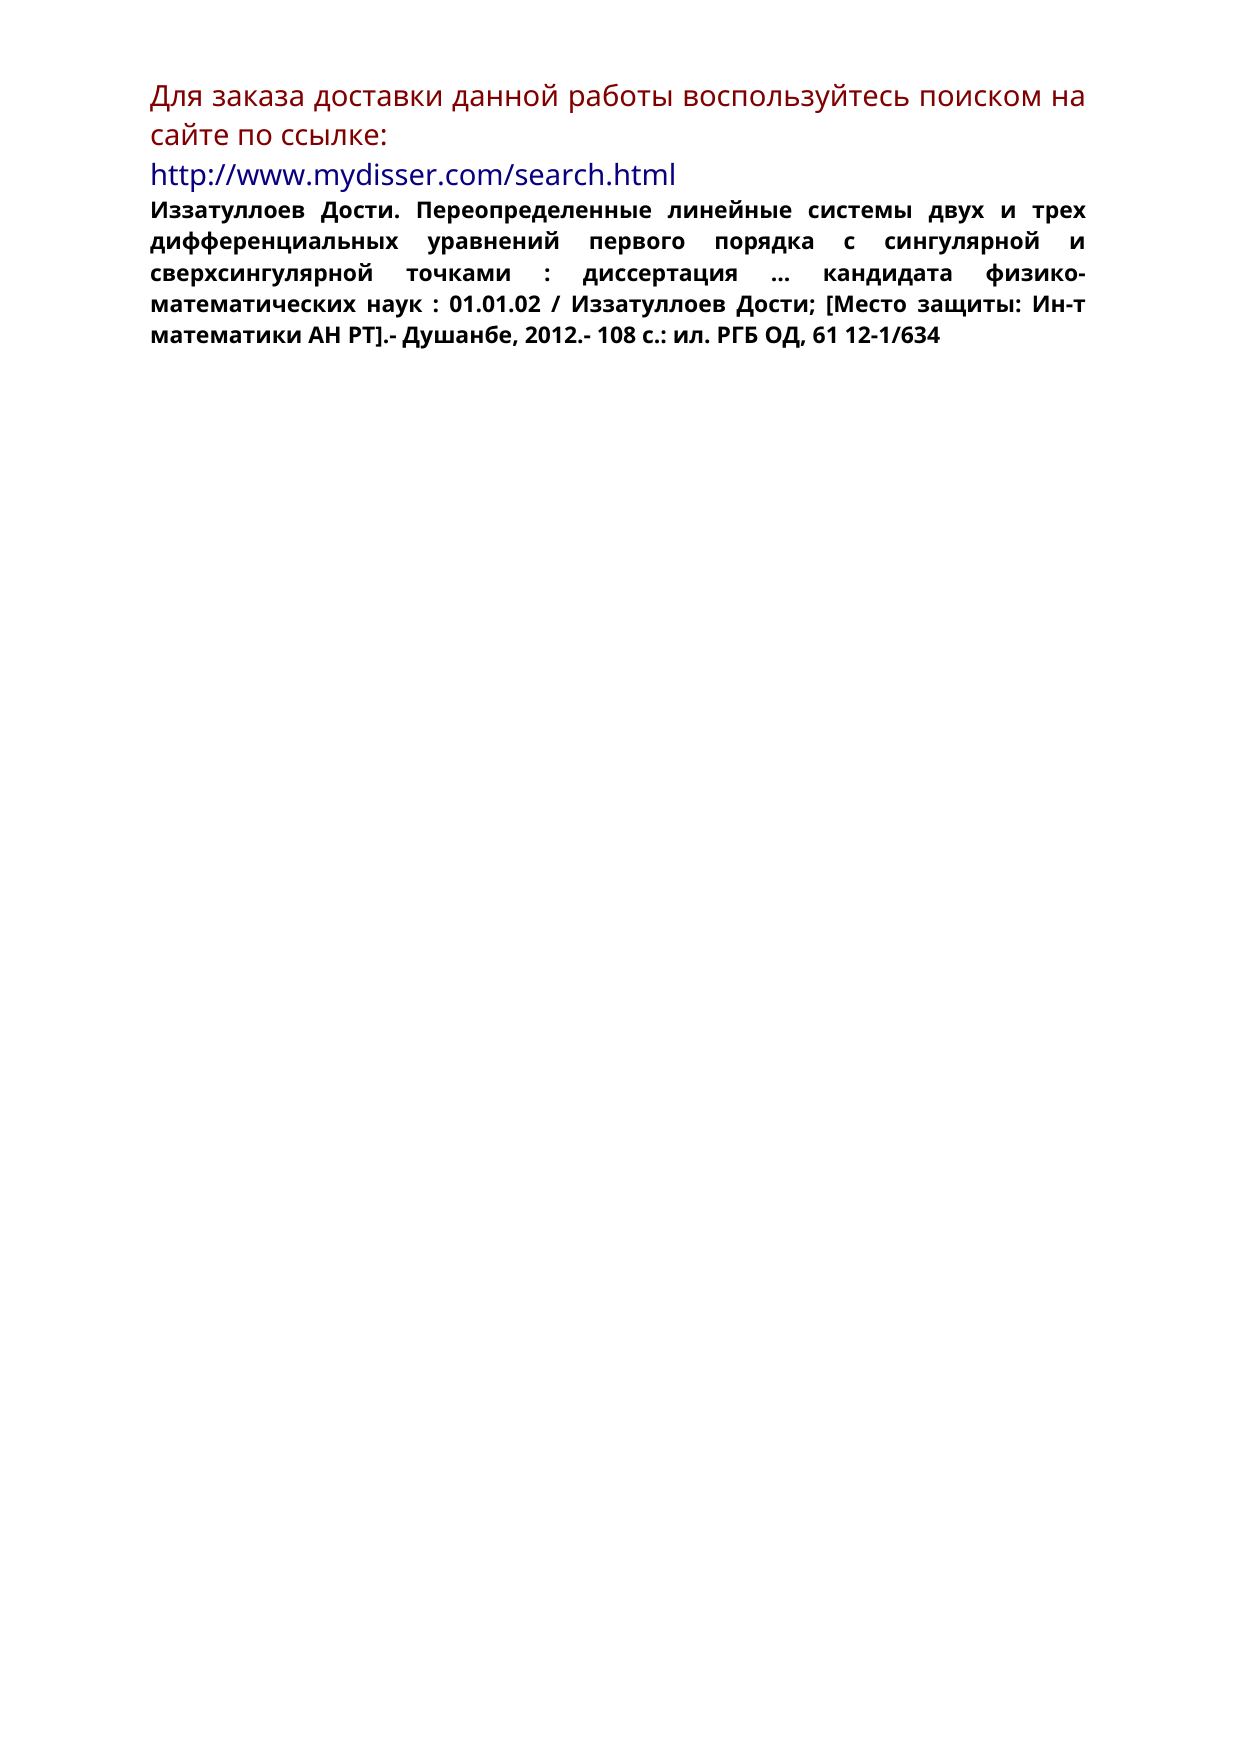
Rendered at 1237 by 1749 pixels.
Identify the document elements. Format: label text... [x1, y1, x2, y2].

text Иззатуллоев Дости. Переопределенные линейные системы двух и трех дифференциальных уравнений первого порядка с сингулярной и сверхсингулярной точками : диссертация ... кандидата физико-математических наук : 01.01.02 / Иззатуллоев Дости; [Место защиты: Ин-т математики АН РТ].- Душанбе, 2012.- 108 с.: ил. РГБ ОД, 61 12-1/634 [150, 194, 1086, 350]
